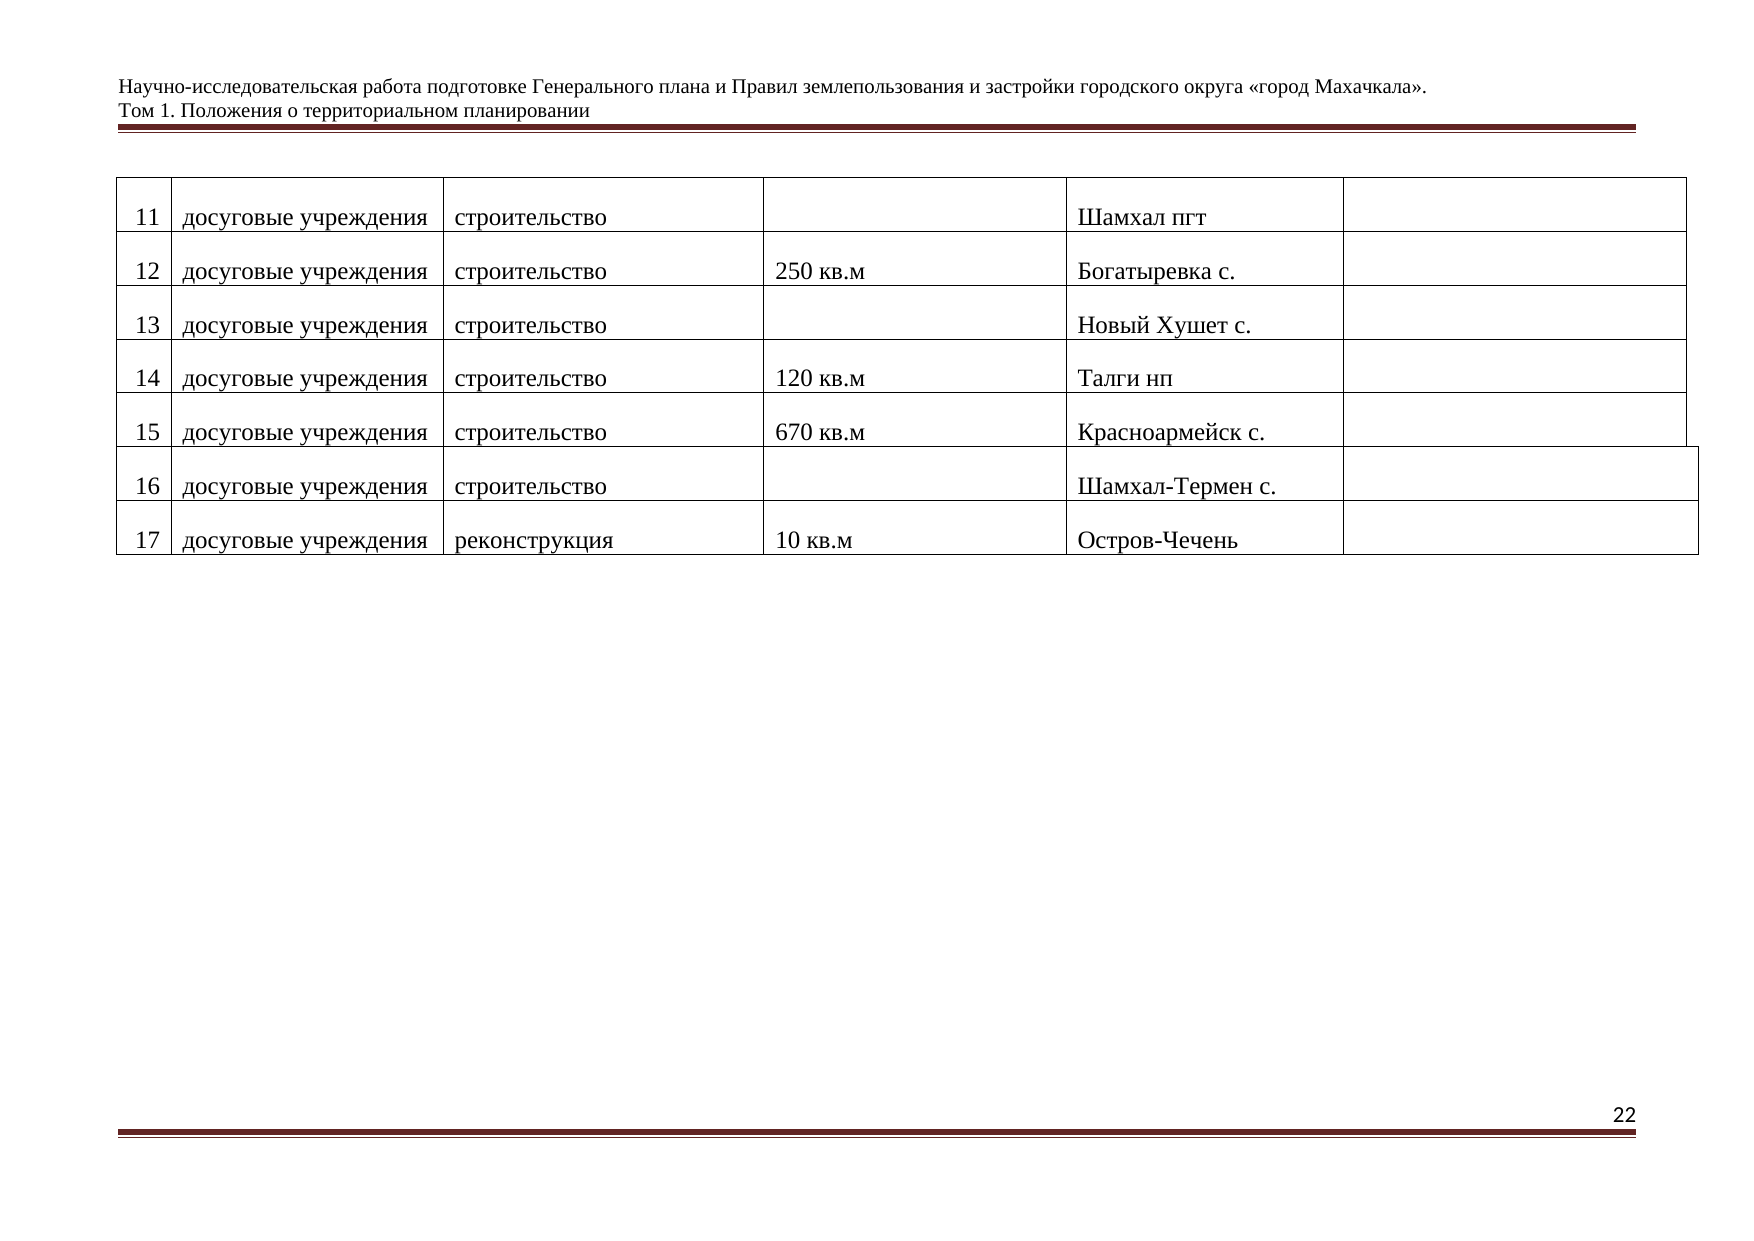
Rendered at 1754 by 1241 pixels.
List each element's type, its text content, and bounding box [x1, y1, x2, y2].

table_cell строительство [444, 232, 763, 285]
table_cell 16 [117, 447, 171, 500]
table_cell 10 кв.м [764, 501, 1066, 553]
table_cell 250 кв.м [764, 232, 1066, 285]
table_cell 14 [117, 340, 171, 392]
table_cell Богатыревка с. [1067, 232, 1343, 285]
table_cell Остров-Чечень [1067, 501, 1343, 553]
table_cell досуговые учреждения [172, 501, 443, 553]
table_cell [764, 178, 1066, 231]
table_cell 670 кв.м [764, 393, 1066, 446]
table_cell строительство [444, 393, 763, 446]
table_cell досуговые учреждения [172, 447, 443, 500]
table_cell Новый Хушет с. [1067, 286, 1343, 338]
table_cell [1344, 286, 1686, 338]
table_cell 13 [117, 286, 171, 338]
table_cell строительство [444, 178, 763, 231]
table_cell строительство [444, 340, 763, 392]
table_cell строительство [444, 447, 763, 500]
table_cell [764, 286, 1066, 338]
table_cell строительство [444, 286, 763, 338]
table_cell [1344, 232, 1686, 285]
table_cell [1344, 447, 1698, 500]
table_cell [764, 447, 1066, 500]
table_cell досуговые учреждения [172, 393, 443, 446]
table_cell Шамхал пгт [1067, 178, 1343, 231]
table_cell 15 [117, 393, 171, 446]
table_cell [1344, 340, 1686, 392]
table_cell Талги нп [1067, 340, 1343, 392]
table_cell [172, 178, 443, 231]
table_cell [1344, 501, 1698, 553]
table_cell Красноармейск с. [1067, 393, 1343, 446]
table_cell 120 кв.м [764, 340, 1066, 392]
table_cell [1344, 393, 1686, 446]
table_cell досуговые учреждения [172, 340, 443, 392]
table_cell Шамхал-Термен с. [1067, 447, 1343, 500]
table_cell 12 [117, 232, 171, 285]
table_cell 11 [117, 178, 171, 231]
table_cell досуговые учреждения [172, 232, 443, 285]
table_cell 17 [117, 501, 171, 553]
table_cell [1344, 178, 1686, 231]
table_cell досуговые учреждения [172, 286, 443, 338]
table_cell реконструкция [444, 501, 763, 553]
